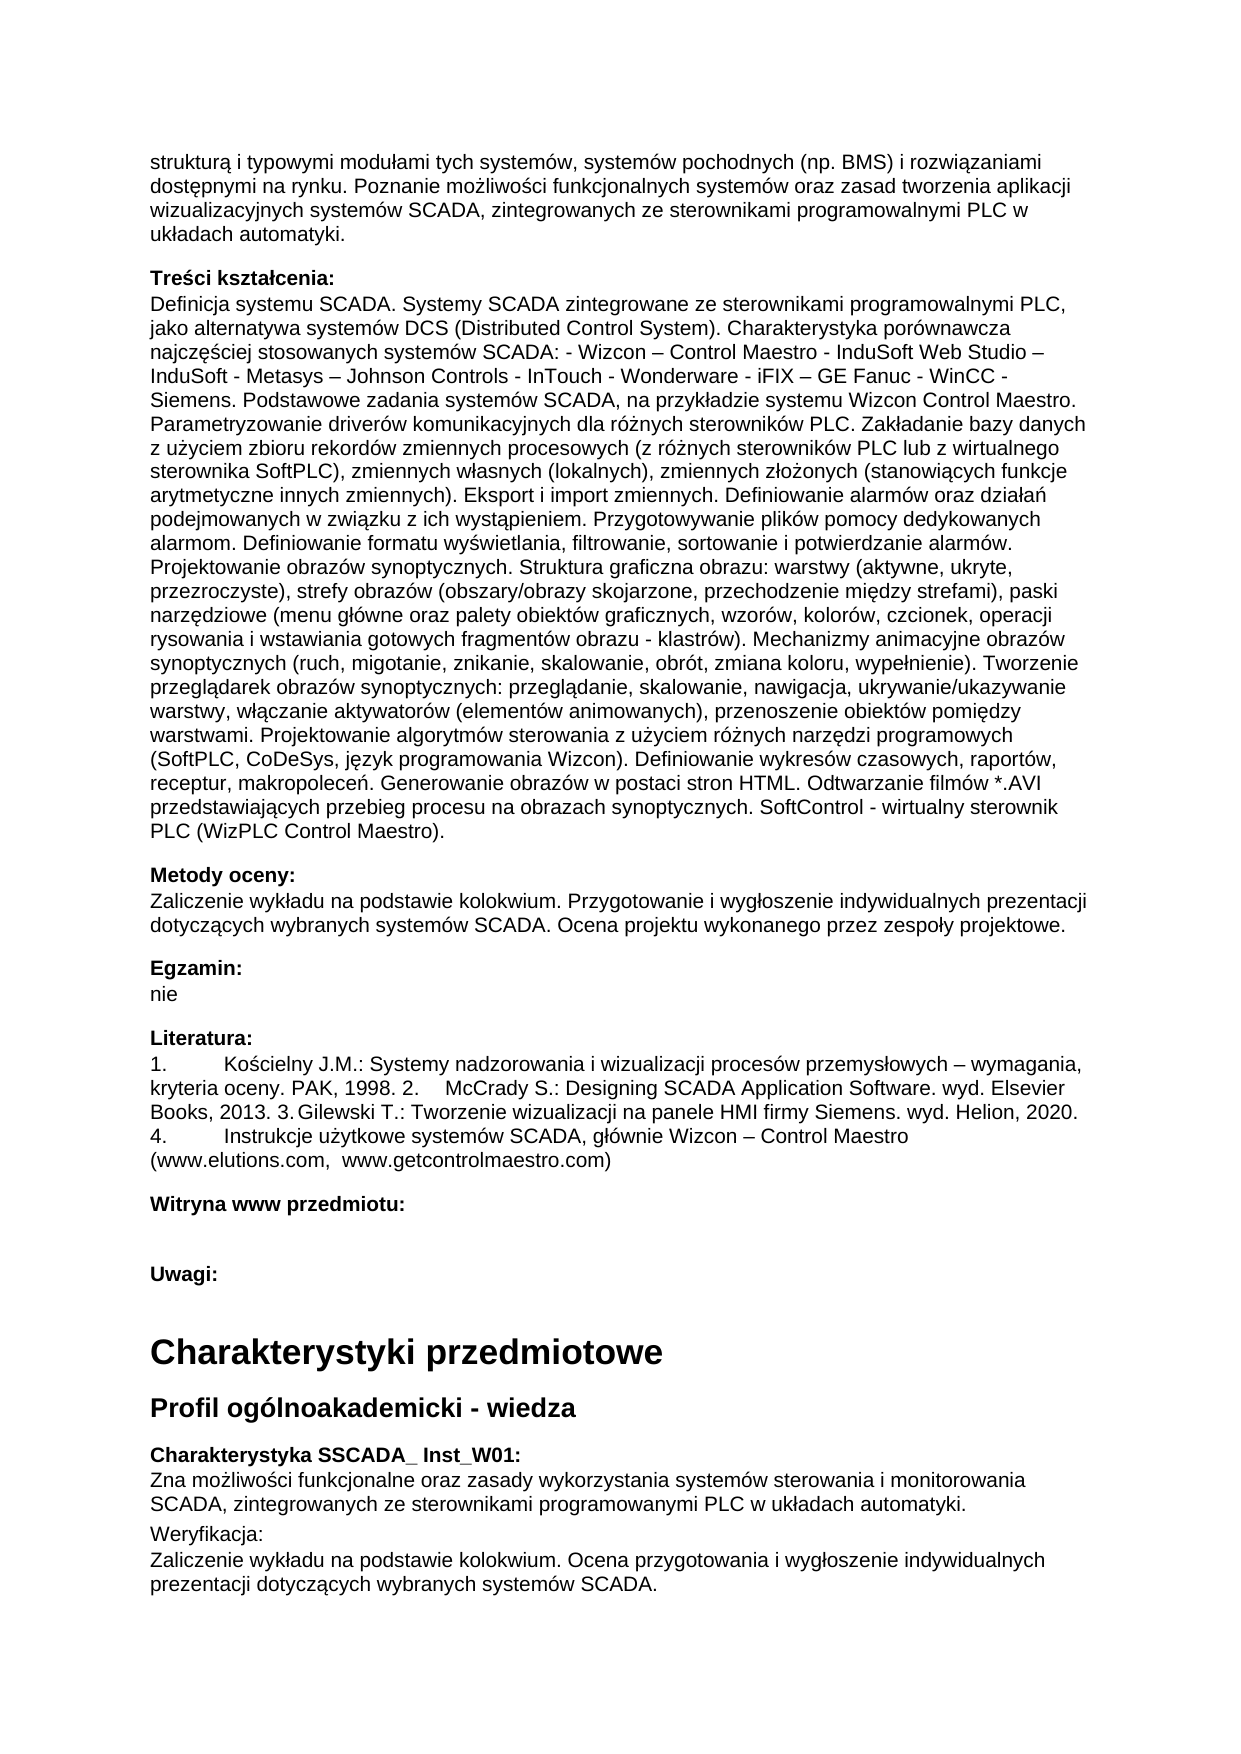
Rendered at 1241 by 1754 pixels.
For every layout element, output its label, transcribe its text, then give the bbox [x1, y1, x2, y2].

subtitle Profil ogólnoakademicki - wiedza [150, 1392, 1090, 1423]
text Treści kształcenia: [150, 266, 1090, 289]
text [150, 150, 1090, 246]
text Definicja systemu SCADA. Systemy SCADA zintegrowane ze sterownikami programowalnymi PLC, jako alternatywa systemów DCS (Distributed Control System). Charakterystyka porównawcza najczęściej stosowanych systemów SCADA: - Wizcon – Control Maestro - InduSoft Web Studio – InduSoft - Metasys – Johnson Controls - InTouch - Wonderware - iFIX – GE Fanuc - WinCC - Siemens. Podstawowe zadania systemów SCADA, na przykładzie systemu Wizcon Control Maestro. Parametryzowanie driverów komunikacyjnych dla różnych sterowników PLC. Zakładanie bazy danych z użyciem zbioru rekordów zmiennych procesowych (z różnych sterowników PLC lub z wirtualnego sterownika SoftPLC), zmiennych własnych (lokalnych), zmiennych złożonych (stanowiących funkcje arytmetyczne innych zmiennych). Eksport i import zmiennych. Definiowanie alarmów oraz działań podejmowanych w związku z ich wystąpieniem. Przygotowywanie plików pomocy dedykowanych alarmom. Definiowanie formatu wyświetlania, filtrowanie, sortowanie i potwierdzanie alarmów. Projektowanie obrazów synoptycznych. Struktura graficzna obrazu: warstwy (aktywne, ukryte, przezroczyste), strefy obrazów (obszary/obrazy skojarzone, przechodzenie między strefami), paski narzędziowe (menu główne oraz palety obiektów graficznych, wzorów, kolorów, czcionek, operacji rysowania i wstawiania gotowych fragmentów obrazu - klastrów). Mechanizmy animacyjne obrazów synoptycznych (ruch, migotanie, znikanie, skalowanie, obrót, zmiana koloru, wypełnienie). Tworzenie przeglądarek obrazów synoptycznych: przeglądanie, skalowanie, nawigacja, ukrywanie/ukazywanie warstwy, włączanie aktywatorów (elementów animowanych), przenoszenie obiektów pomiędzy warstwami. Projektowanie algorytmów sterowania z użyciem różnych narzędzi programowych (SoftPLC, CoDeSys, język programowania Wizcon). Definiowanie wykresów czasowych, raportów, receptur, makropoleceń. Generowanie obrazów w postaci stron HTML. Odtwarzanie filmów *.AVI przedstawiających przebieg procesu na obrazach synoptycznych. SoftControl - wirtualny sterownik PLC (WizPLC Control Maestro). [150, 292, 1090, 843]
text Metody oceny: [150, 862, 1090, 886]
text Egzamin: [150, 956, 1090, 980]
text nie [150, 982, 1090, 1006]
text Charakterystyka SSCADA_ Inst_W01: [150, 1443, 1090, 1467]
text Zaliczenie wykładu na podstawie kolokwium. Ocena przygotowania i wygłoszenie indywidualnych prezentacji dotyczących wybranych systemów SCADA. [150, 1548, 1090, 1596]
subtitle Charakterystyki przedmiotowe [150, 1331, 1090, 1372]
text Uwagi: [150, 1261, 1090, 1285]
text Zaliczenie wykładu na podstawie kolokwium. Przygotowanie i wygłoszenie indywidualnych prezentacji dotyczących wybranych systemów SCADA. Ocena projektu wykonanego przez zespoły projektowe. [150, 888, 1090, 936]
text 1. Kościelny J.M.: Systemy nadzorowania i wizualizacji procesów przemysłowych – wymagania, kryteria oceny. PAK, 1998. 2. McCrady S.: Designing SCADA Application Software. wyd. Elsevier Books, 2013. 3. Gilewski T.: Tworzenie wizualizacji na panele HMI firmy Siemens. wyd. Helion, 2020. 4. Instrukcje użytkowe systemów SCADA, głównie Wizcon – Control Maestro (www.elutions.com, www.getcontrolmaestro.com) [150, 1052, 1090, 1172]
text Witryna www przedmiotu: [150, 1192, 1090, 1216]
text Zna możliwości funkcjonalne oraz zasady wykorzystania systemów sterowania i monitorowania SCADA, zintegrowanych ze sterownikami programowanymi PLC w układach automatyki. [150, 1468, 1090, 1516]
text Weryfikacja: [150, 1522, 1090, 1546]
text Literatura: [150, 1026, 1090, 1050]
